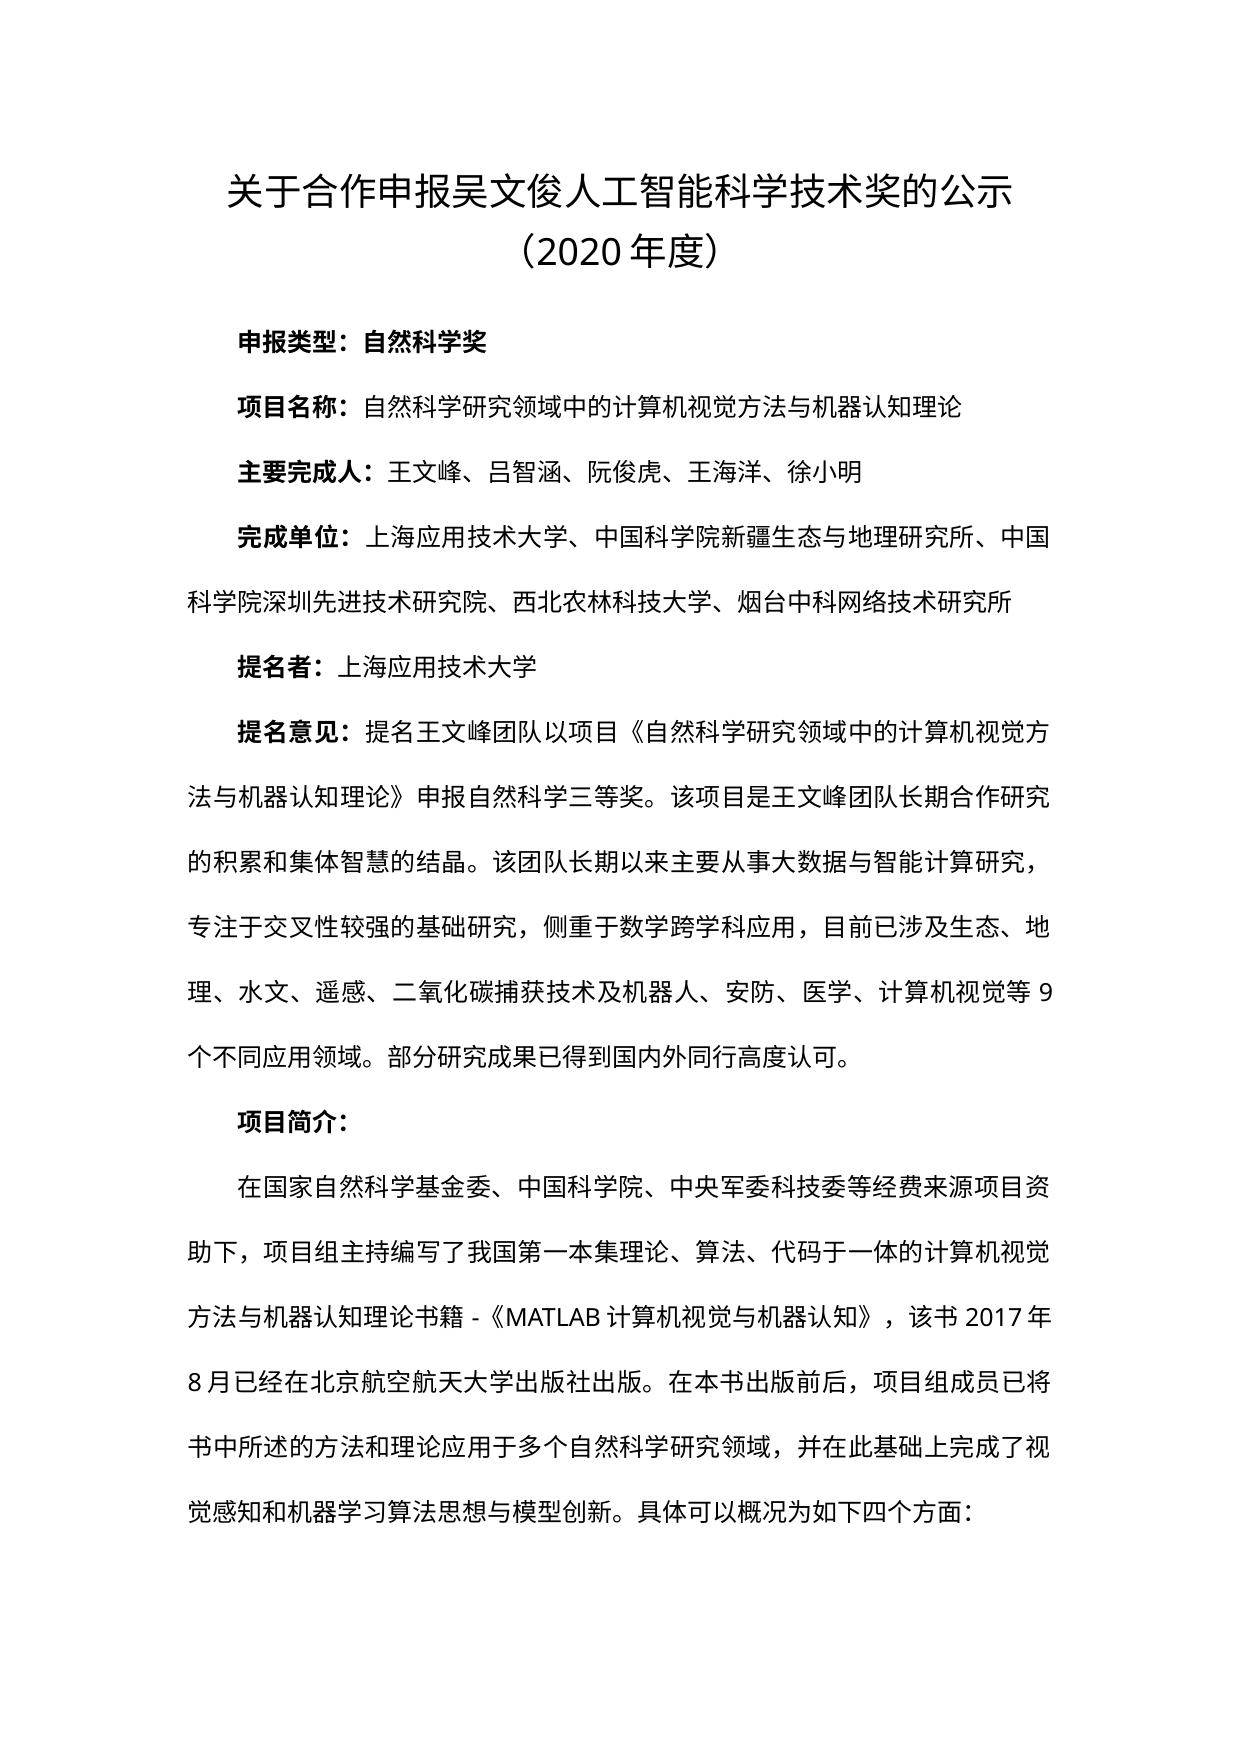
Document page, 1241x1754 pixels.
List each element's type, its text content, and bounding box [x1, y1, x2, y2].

text 申报类型：自然科学奖 [187, 308, 1053, 373]
text （2020年度） [187, 216, 1053, 281]
text 在国家自然科学基金委、中国科学院、中央军委科技委等经费来源项目资助下，项目组主持编写了我国第一本集理论、算法、代码于一体的计算机视觉方法与机器认知理论书籍 -《MATLAB计算机视觉与机器认知》，该书2017年8月已经在北京航空航天大学出版社出版。在本书出版前后，项目组成员已将书中所述的方法和理论应用于多个自然科学研究领域，并在此基础上完成了视觉感知和机器学习算法思想与模型创新。具体可以概况为如下四个方面： [187, 1153, 1053, 1543]
text 完成单位：上海应用技术大学、中国科学院新疆生态与地理研究所、中国科学院深圳先进技术研究院、西北农林科技大学、烟台中科网络技术研究所 [187, 503, 1053, 633]
text 主要完成人：王文峰、吕智涵、阮俊虎、王海洋、徐小明 [187, 438, 1053, 503]
text 项目简介： [187, 1088, 1053, 1153]
text 关于合作申报吴文俊人工智能科学技术奖的公示 [187, 162, 1053, 216]
text 提名意见：提名王文峰团队以项目《自然科学研究领域中的计算机视觉方法与机器认知理论》申报自然科学三等奖。该项目是王文峰团队长期合作研究的积累和集体智慧的结晶。该团队长期以来主要从事大数据与智能计算研究，专注于交叉性较强的基础研究，侧重于数学跨学科应用，目前已涉及生态、地理、水文、遥感、二氧化碳捕获技术及机器人、安防、医学、计算机视觉等9个不同应用领域。部分研究成果已得到国内外同行高度认可。 [187, 698, 1053, 1088]
text 提名者：上海应用技术大学 [187, 633, 1053, 698]
text 项目名称：自然科学研究领域中的计算机视觉方法与机器认知理论 [187, 373, 1053, 438]
